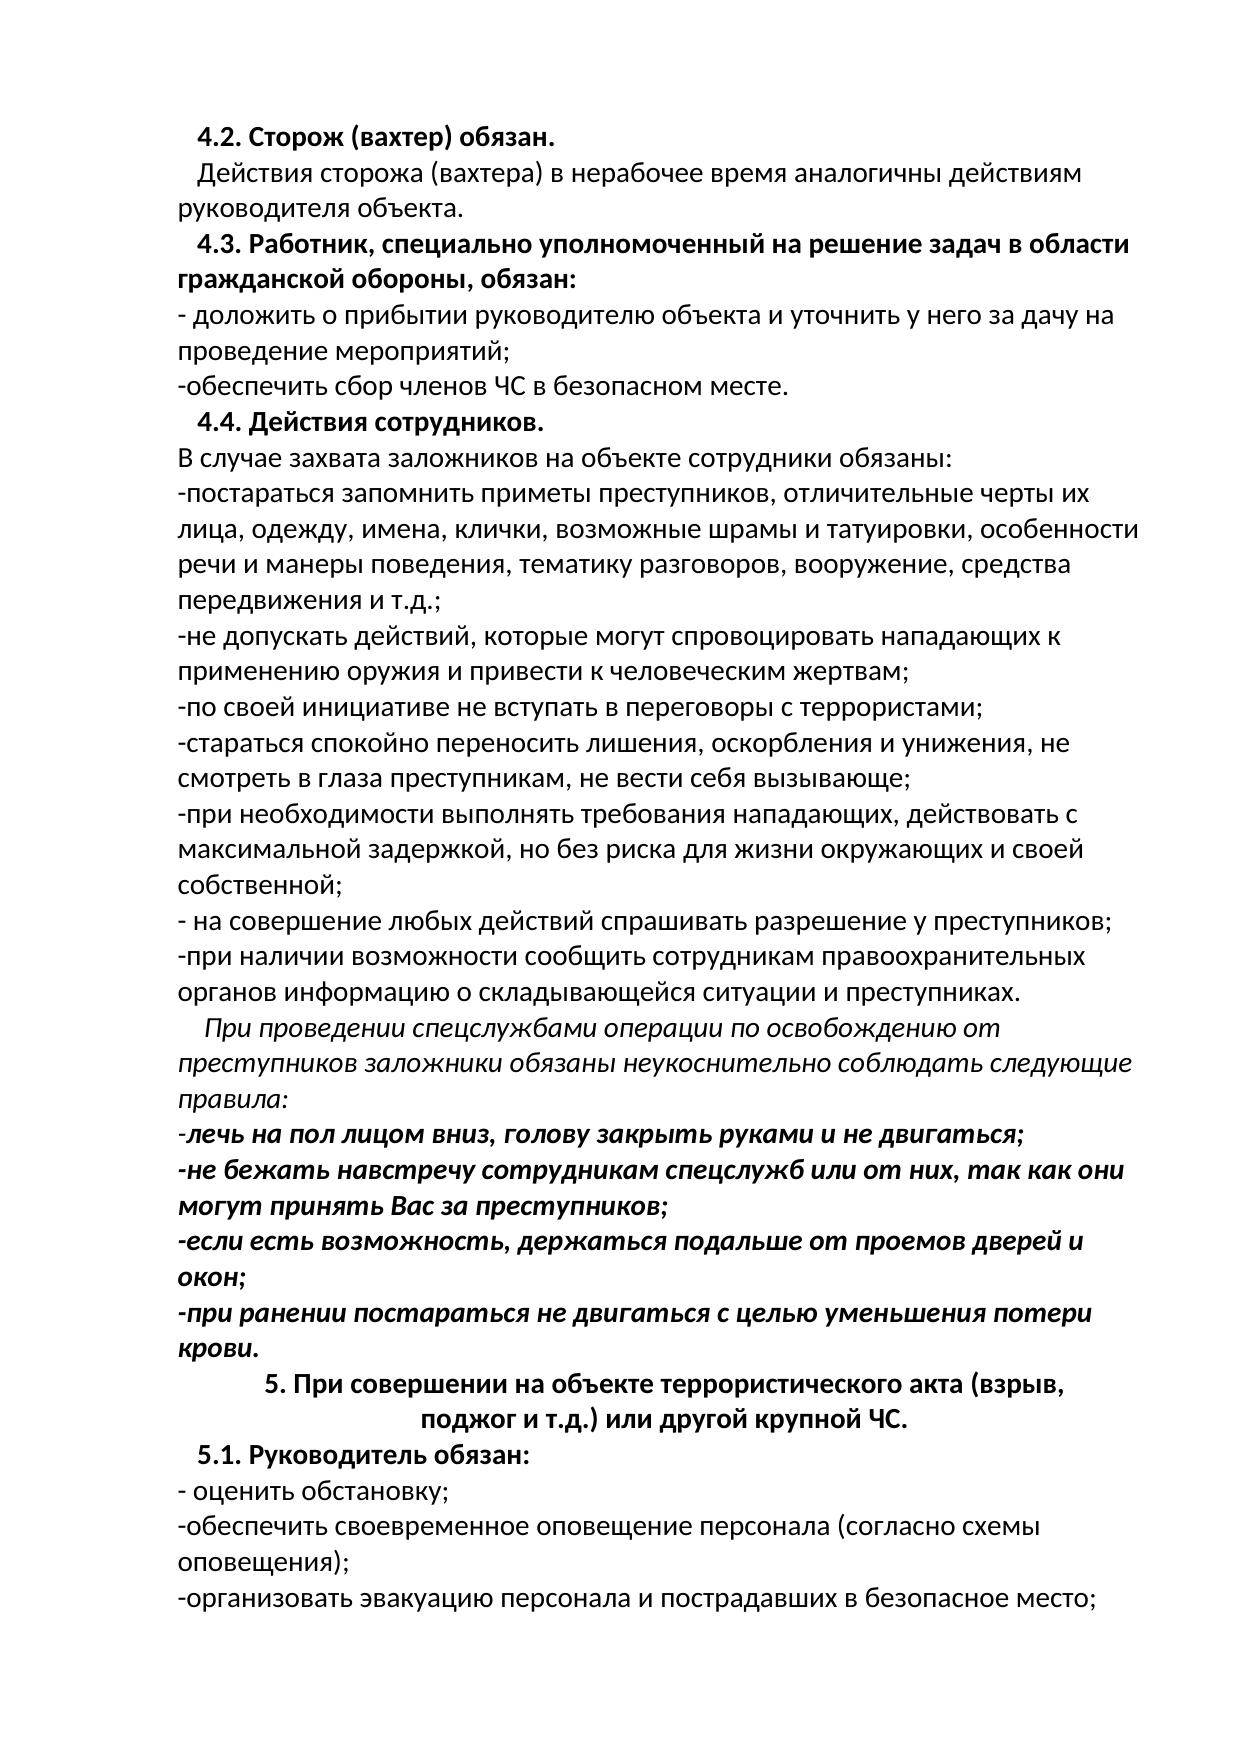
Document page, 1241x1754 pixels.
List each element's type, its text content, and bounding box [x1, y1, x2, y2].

text -стараться спокойно переносить лишения, оскорбления и унижения, не смотреть в глаза преступникам, не вести себя вызывающе; [177, 724, 1152, 795]
text Действия сторожа (вахтера) в нерабочее время аналогичны действиям руководителя объекта. [177, 154, 1152, 225]
text 5.1. Руководитель обязан: [177, 1436, 1152, 1472]
text -при ранении постараться не двигаться с целью уменьшения потери крови. [177, 1294, 1152, 1365]
text 4.3. Работник, специально уполномоченный на решение задач в области гражданской обороны, обязан: [177, 225, 1152, 296]
text 5. При совершении на объекте террористического акта (взрыв, [177, 1365, 1152, 1401]
text - доложить о прибытии руководителю объекта и уточнить у него за дачу на проведение мероприятий; [177, 296, 1152, 367]
text -лечь на пол лицом вниз, голову закрыть руками и не двигаться; [177, 1116, 1152, 1151]
text При проведении спецслужбами операции по освобождению от преступников заложники обязаны неукоснительно соблюдать следующие правила: [177, 1009, 1152, 1116]
text -при наличии возможности сообщить сотрудникам правоохранительных органов информацию о складывающейся ситуации и преступниках. [177, 937, 1152, 1009]
text - оценить обстановку; [177, 1472, 1152, 1507]
text -постараться запомнить приметы преступников, отличительные черты их лица, одежду, имена, клички, возможные шрамы и татуировки, особенности речи и манеры поведения, тематику разговоров, вооружение, средства передвижения и т.д.; [177, 474, 1152, 617]
text -обеспечить своевременное оповещение персонала (согласно схемы оповещения); [177, 1507, 1152, 1579]
text -по своей инициативе не вступать в переговоры с террористами; [177, 688, 1152, 724]
text В случае захвата заложников на объекте сотрудники обязаны: [177, 439, 1152, 474]
text -если есть возможность, держаться подальше от проемов дверей и окон; [177, 1222, 1152, 1294]
text -не допускать действий, которые могут спровоцировать нападающих к применению оружия и привести к человеческим жертвам; [177, 617, 1152, 688]
text -при необходимости выполнять требования нападающих, действовать с максимальной задержкой, но без риска для жизни окружающих и своей собственной; [177, 795, 1152, 902]
text -обеспечить сбор членов ЧС в безопасном месте. [177, 367, 1152, 403]
text поджог и т.д.) или другой крупной ЧС. [177, 1401, 1152, 1436]
text 4.4. Действия сотрудников. [177, 403, 1152, 439]
text 4.2. Сторож (вахтер) обязан. [177, 118, 1152, 154]
text - на совершение любых действий спрашивать разрешение у преступников; [177, 902, 1152, 937]
text -организовать эвакуацию персонала и пострадавших в безопасное место; [177, 1579, 1152, 1614]
text -не бежать навстречу сотрудникам спецслужб или от них, так как они могут принять Вас за преступников; [177, 1151, 1152, 1222]
